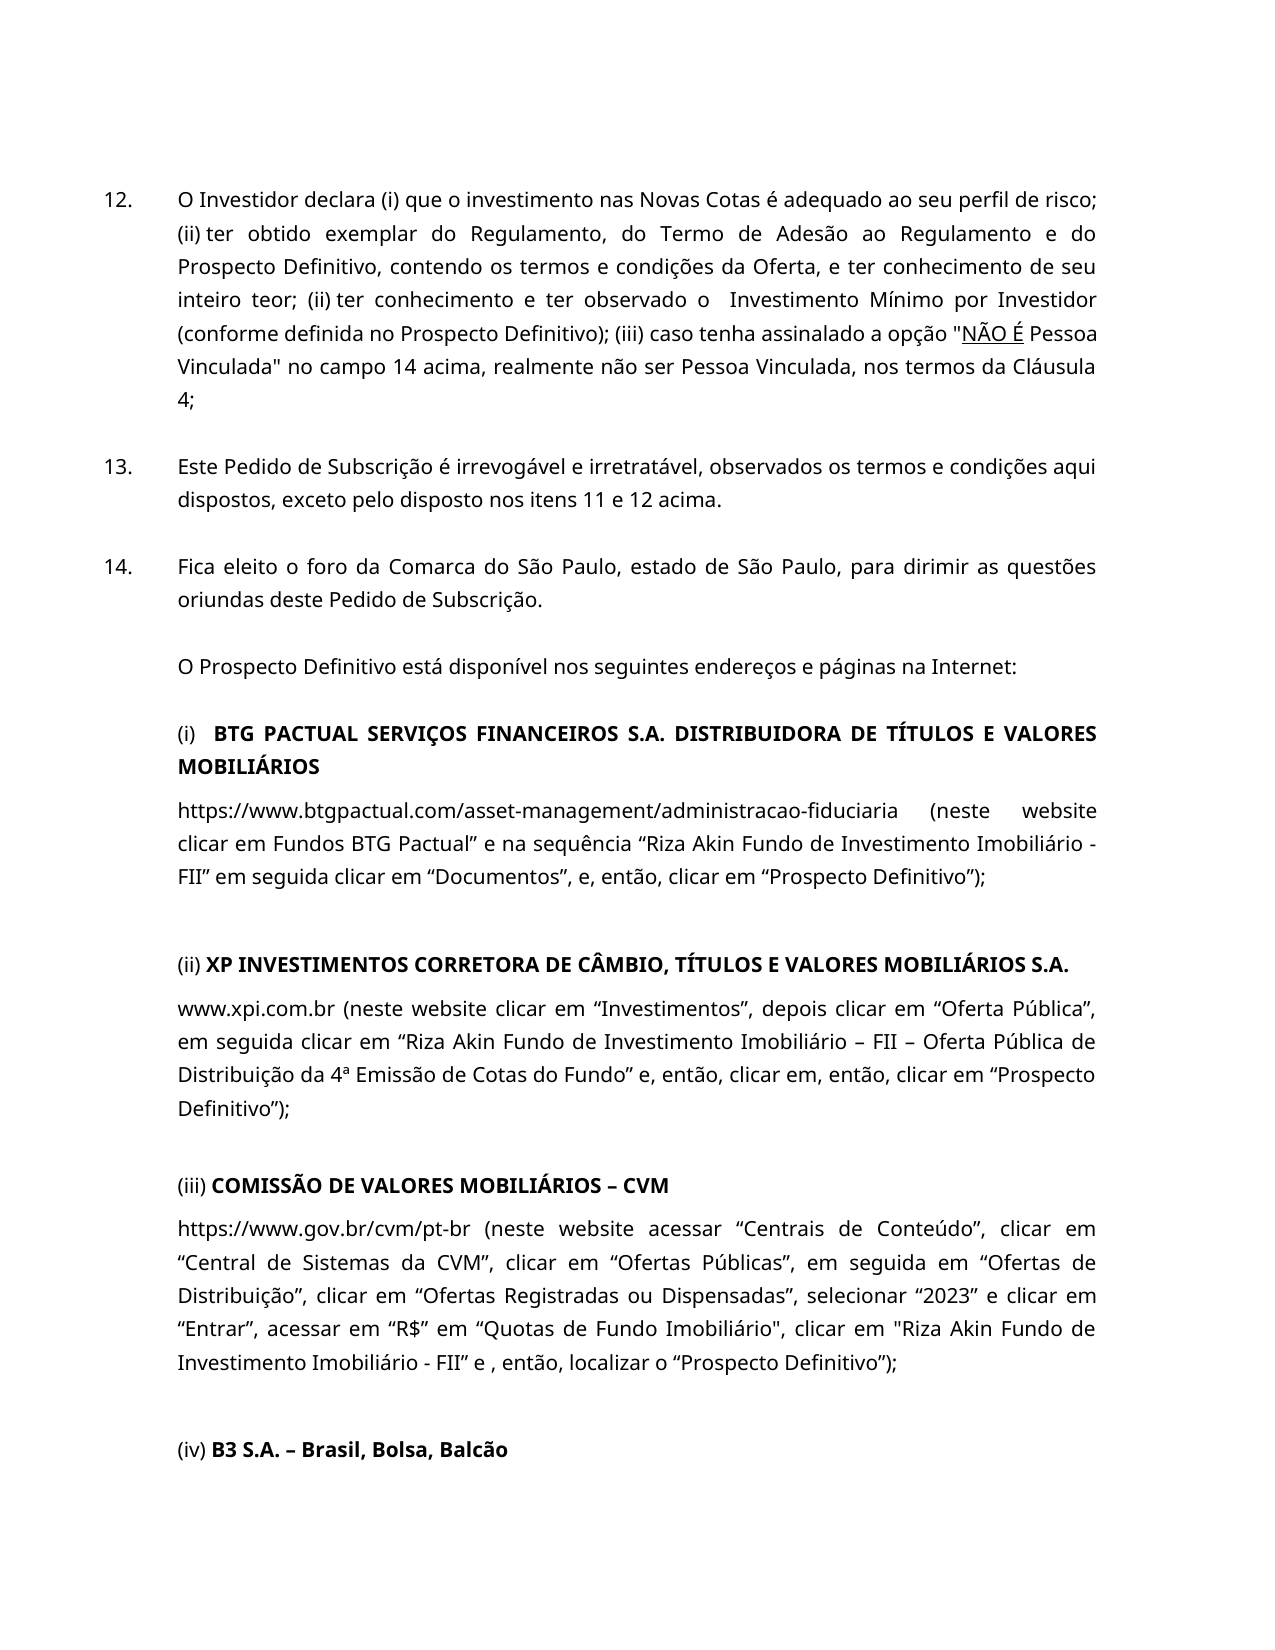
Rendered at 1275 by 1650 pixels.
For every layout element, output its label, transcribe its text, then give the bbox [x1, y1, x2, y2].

list Fica eleito o foro da Comarca do São Paulo, estado de São Paulo, para dirimir as questões oriundas deste Pedido de Subscrição. [103, 548, 1098, 614]
text (iv) B3 S.A. – Brasil, Bolsa, Balcão [177, 1431, 1098, 1464]
list Este Pedido de Subscrição é irrevogável e irretratável, observados os termos e condições aqui dispostos, exceto pelo disposto nos itens 11 e 12 acima. [103, 448, 1098, 514]
text (iii) COMISSÃO DE VALORES MOBILIÁRIOS – CVM [177, 1166, 1098, 1200]
text (i) BTG PACTUAL SERVIÇOS FINANCEIROS S.A. DISTRIBUIDORA DE TÍTULOS E VALORES MOBILIÁRIOS [177, 714, 1098, 781]
text www.xpi.com.br (neste website clicar em “Investimentos”, depois clicar em “Oferta Pública”, em seguida clicar em “Riza Akin Fundo de Investimento Imobiliário – FII – Oferta Pública de Distribuição da 4ª Emissão de Cotas do Fundo” e, então, clicar em, então, clicar em “Prospecto Definitivo”); [177, 989, 1098, 1123]
text (ii) XP INVESTIMENTOS CORRETORA DE CÂMBIO, TÍTULOS E VALORES MOBILIÁRIOS S.A. [177, 946, 1098, 979]
text https://www.gov.br/cvm/pt-br (neste website acessar “Centrais de Conteúdo”, clicar em “Central de Sistemas da CVM”, clicar em “Ofertas Públicas”, em seguida em “Ofertas de Distribuição”, clicar em “Ofertas Registradas ou Dispensadas”, selecionar “2023” e clicar em “Entrar”, acessar em “R$” em “Quotas de Fundo Imobiliário", clicar em "Riza Akin Fundo de Investimento Imobiliário - FII” e , então, localizar o “Prospecto Definitivo”); [177, 1210, 1098, 1377]
text https://www.btgpactual.com/asset-management/administracao-fiduciaria (neste website clicar em Fundos BTG Pactual” e na sequência “Riza Akin Fundo de Investimento Imobiliário - FII” em seguida clicar em “Documentos”, e, então, clicar em “Prospecto Definitivo”); [177, 791, 1098, 891]
text O Prospecto Definitivo está disponível nos seguintes endereços e páginas na Internet: [177, 648, 1098, 681]
list O Investidor declara (i) que o investimento nas Novas Cotas é adequado ao seu perfil de risco; (ii) ter obtido exemplar do Regulamento, do Termo de Adesão ao Regulamento e do Prospecto Definitivo, contendo os termos e condições da Oferta, e ter conhecimento de seu inteiro teor; (ii) ter conhecimento e ter observado o Investimento Mínimo por Investidor (conforme definida no Prospecto Definitivo); (iii) caso tenha assinalado a opção "NÃO É Pessoa Vinculada" no campo 14 acima, realmente não ser Pessoa Vinculada, nos termos da Cláusula 4; [103, 181, 1098, 414]
